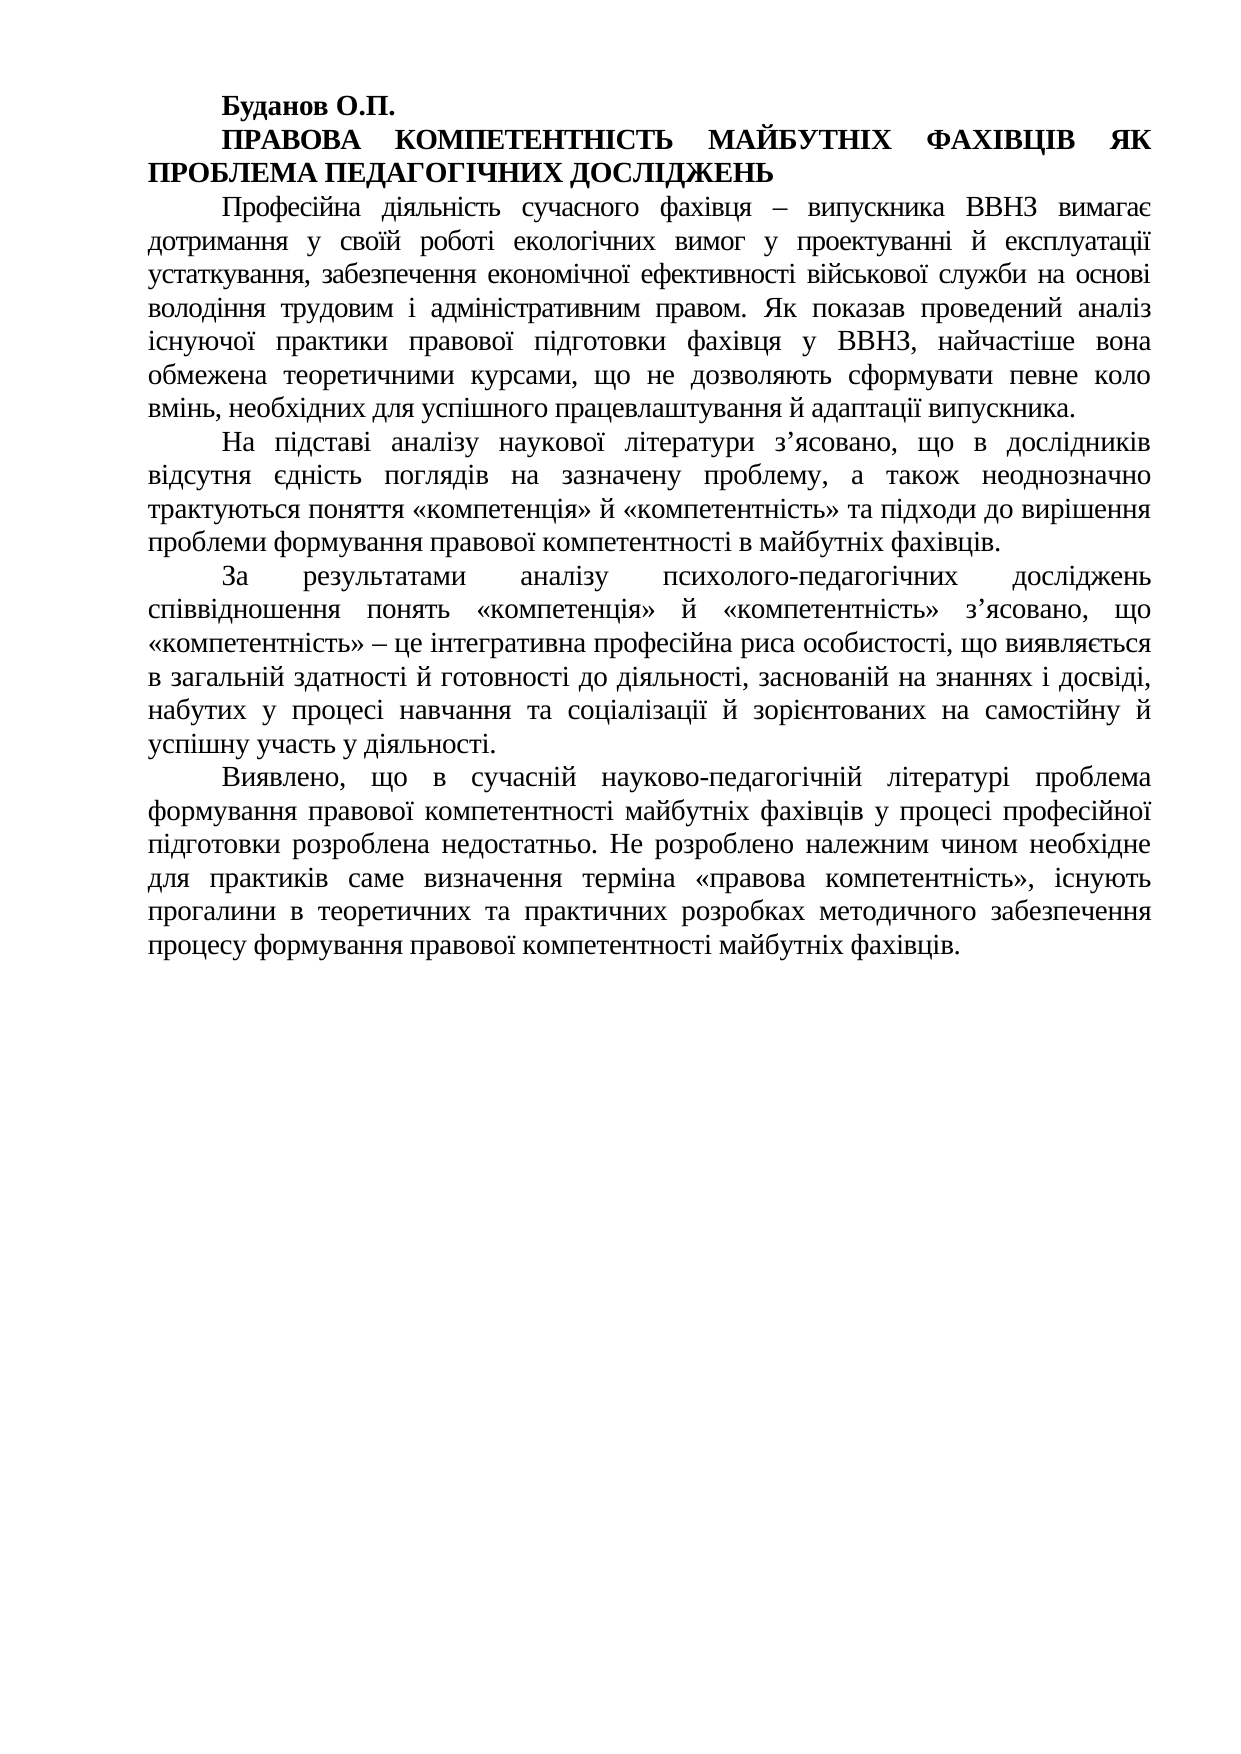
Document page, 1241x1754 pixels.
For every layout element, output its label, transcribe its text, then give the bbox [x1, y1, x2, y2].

text На підставі аналізу наукової літератури з’ясовано, що в дослідників відсутня єдність поглядів на зазначену проблему, а також неоднозначно трактуються поняття «компетенція» й «компетентність» та підходи до вирішення проблеми формування правової компетентності в майбутніх фахівців. [148, 424, 1152, 558]
subtitle Буданов О.П. [148, 88, 1152, 122]
text За результатами аналізу психолого-педагогічних досліджень співвідношення понять «компетенція» й «компетентність» з’ясовано, що «компетентність» – це інтегративна професійна риса особистості, що виявляється в загальній здатності й готовності до діяльності, заснованій на знаннях і досвіді, набутих у процесі навчання та соціалізації й зорієнтованих на самостійну й успішну участь у діяльності. [148, 558, 1152, 759]
text ПРАВОВА КОМПЕТЕНТНІСТЬ МАЙБУТНІХ ФАХІВЦІВ ЯК ПРОБЛЕМА ПЕДАГОГІЧНИХ ДОСЛІДЖЕНЬ [148, 122, 1152, 189]
text Професійна діяльність сучасного фахівця – випускника ВВНЗ вимагає дотримання у своїй роботі екологічних вимог у проектуванні й експлуатації устаткування, забезпечення економічної ефективності військової служби на основі володіння трудовим і адміністративним правом. Як показав проведений аналіз існуючої практики правової підготовки фахівця у ВВНЗ, найчастіше вона обмежена теоретичними курсами, що не дозволяють сформувати певне коло вмінь, необхідних для успішного працевлаштування й адаптації випускника. [148, 189, 1152, 424]
text Виявлено, що в сучасній науково-педагогічній літературі проблема формування правової компетентності майбутніх фахівців у процесі професійної підготовки розроблена недостатньо. Не розроблено належним чином необхідне для практиків саме визначення терміна «правова компетентність», існують прогалини в теоретичних та практичних розробках методичного забезпечення процесу формування правової компетентності майбутніх фахівців. [148, 759, 1152, 961]
